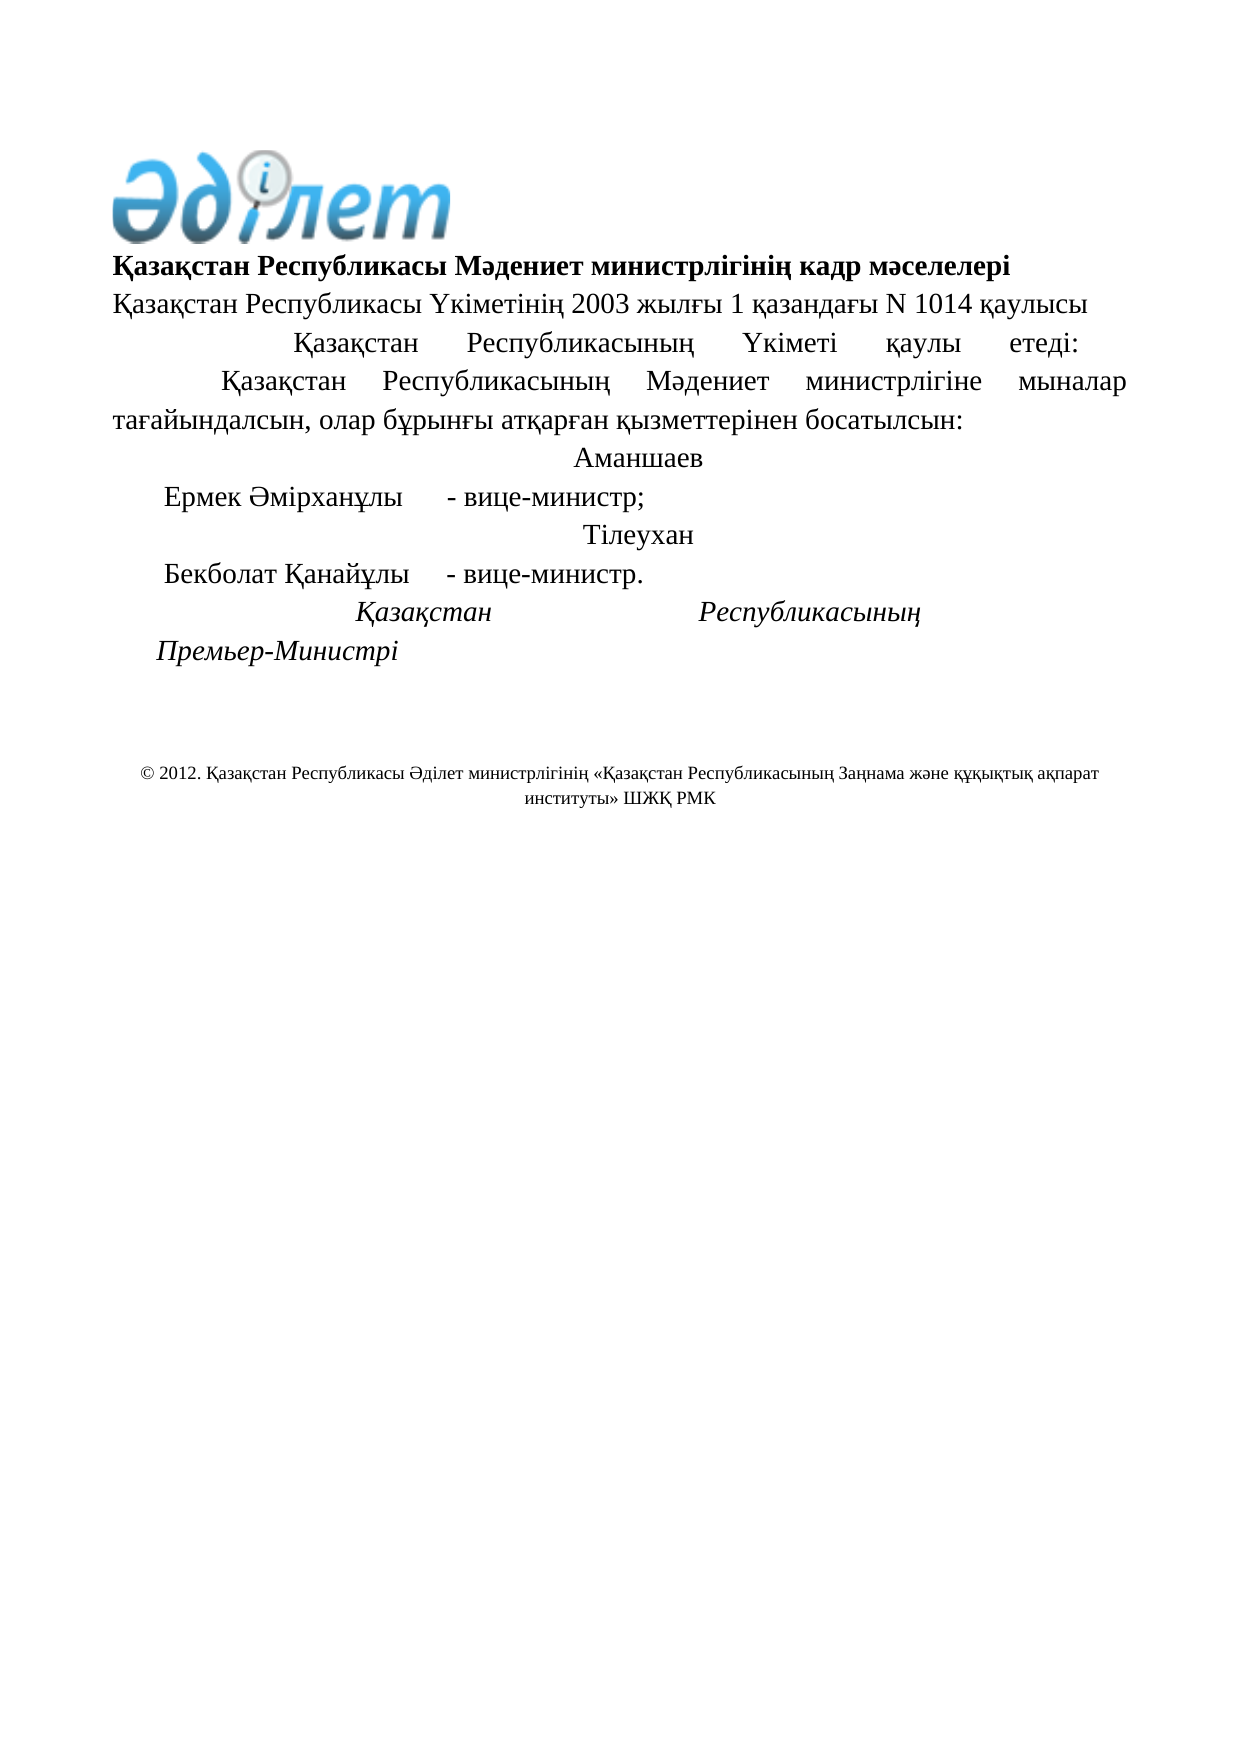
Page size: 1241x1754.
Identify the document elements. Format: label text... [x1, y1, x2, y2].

picture [112, 150, 451, 244]
text Қазақстан Республикасы Мәдениет министрлiгiнiң кадр мәселелерi [112, 248, 1128, 281]
text Қазақстан Республикасының Үкiметi қаулы етеді: Қазақстан Республикасының Мәдениет министрлiгiне мыналар тағайындалсын, олар бұрынғы атқарған қызметтерiнен босатылсын: [112, 325, 1128, 435]
text Аманшаев Ермек Әмiрханұлы - вице-министр; [112, 440, 1128, 512]
text © 2012. Қазақстан Республикасы Әділет министрлігінің «Қазақстан Республикасының Заңнама және құқықтық ақпарат институты» ШЖҚ РМК [112, 762, 1128, 808]
text Қазақстан Республикасының Премьер-Министрі [112, 594, 1128, 667]
text Тiлеухан Бекболат Қанайұлы - вице-министр. [112, 517, 1128, 589]
text Қазақстан Республикасы Үкіметінің 2003 жылғы 1 қазандағы N 1014 қаулысы [112, 286, 1128, 320]
